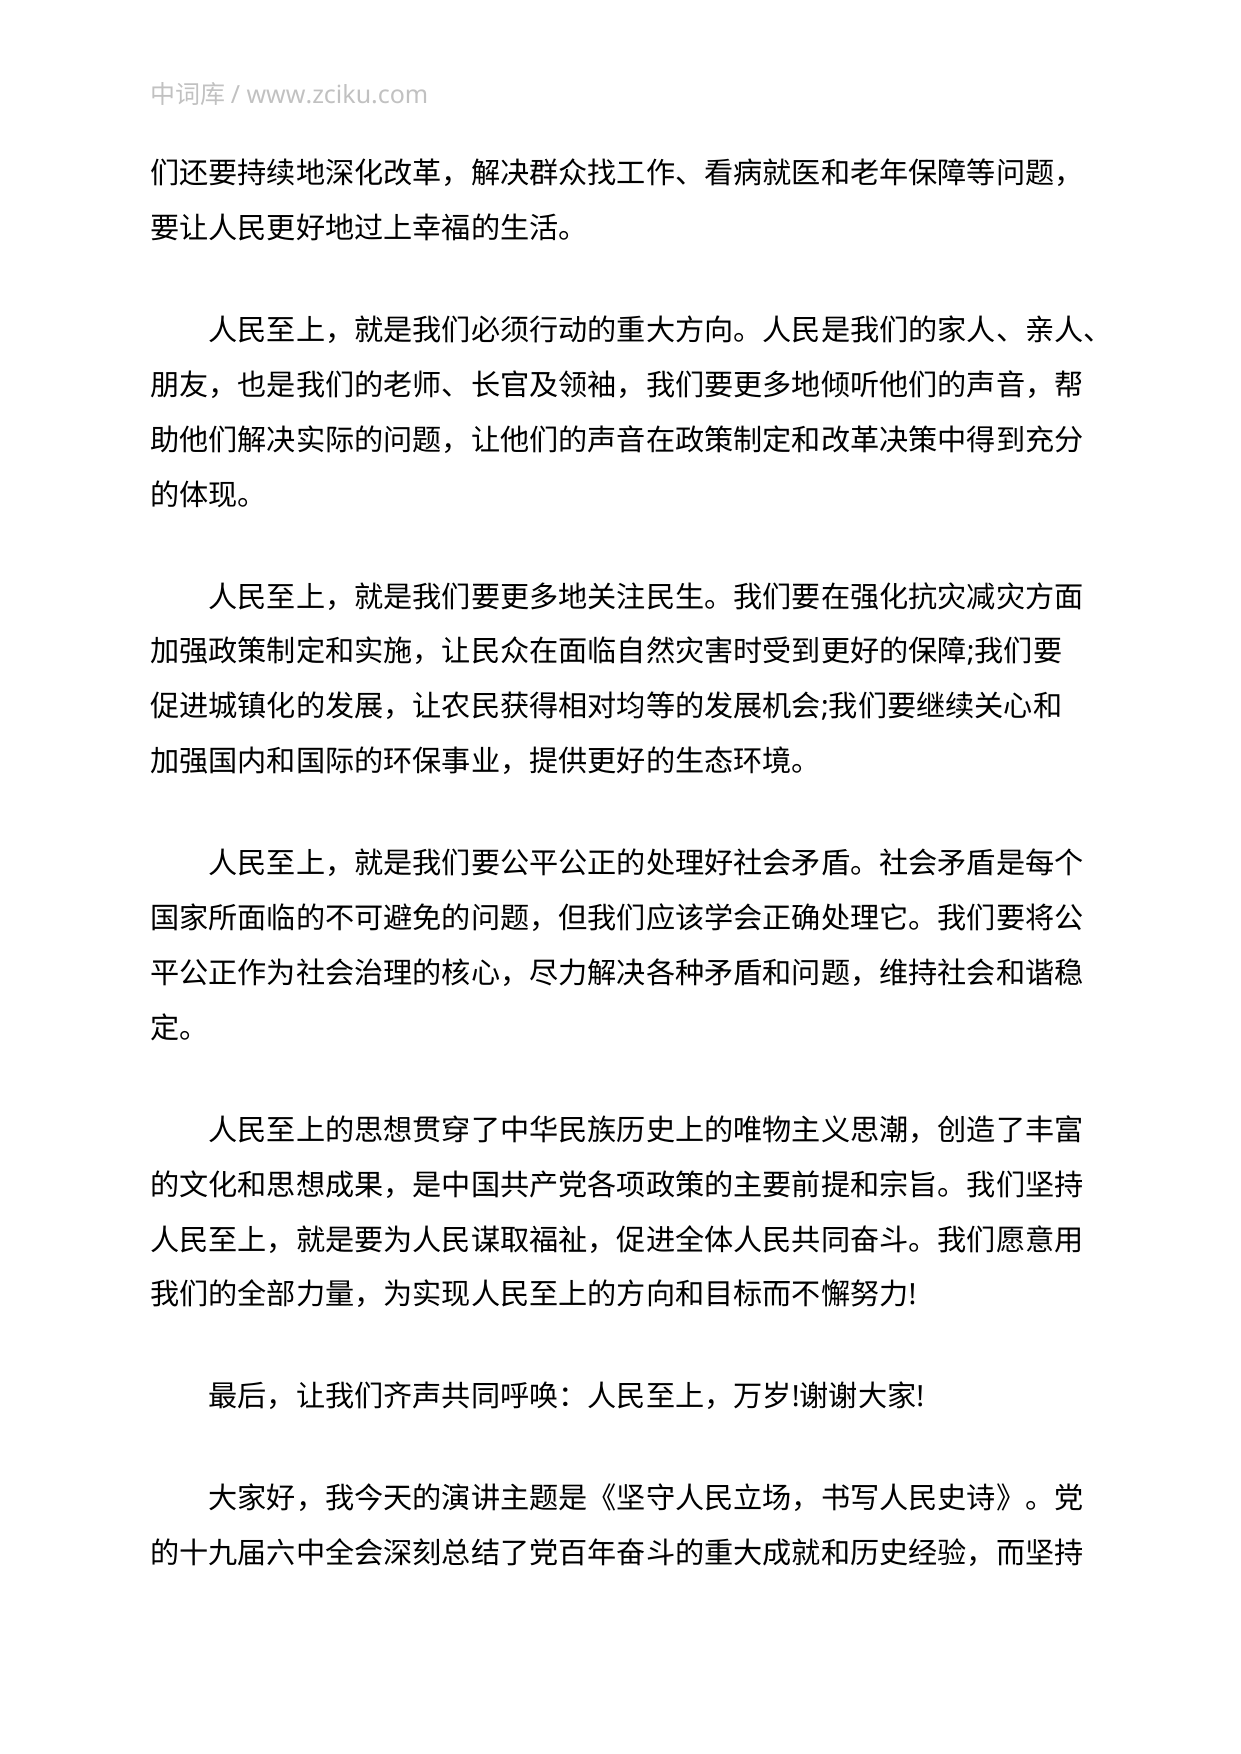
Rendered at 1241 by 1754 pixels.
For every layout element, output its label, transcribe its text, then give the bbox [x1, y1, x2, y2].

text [150, 1475, 1090, 1572]
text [150, 150, 1090, 247]
text 人民至上，就是我们必须行动的重大方向。人民是我们的家人、亲人、朋友，也是我们的老师、长官及领袖，我们要更多地倾听他们的声音，帮助他们解决实际的问题，让他们的声音在政策制定和改革决策中得到充分的体现。 [150, 307, 1090, 514]
text 人民至上的思想贯穿了中华民族历史上的唯物主义思潮，创造了丰富的文化和思想成果，是中国共产党各项政策的主要前提和宗旨。我们坚持人民至上，就是要为人民谋取福祉，促进全体人民共同奋斗。我们愿意用我们的全部力量，为实现人民至上的方向和目标而不懈努力! [150, 1106, 1090, 1313]
text 人民至上，就是我们要更多地关注民生。我们要在强化抗灾减灾方面加强政策制定和实施，让民众在面临自然灾害时受到更好的保障;我们要促进城镇化的发展，让农民获得相对均等的发展机会;我们要继续关心和加强国内和国际的环保事业，提供更好的生态环境。 [150, 573, 1090, 780]
text 最后，让我们齐声共同呼唤：人民至上，万岁!谢谢大家! [150, 1373, 1090, 1415]
text 人民至上，就是我们要公平公正的处理好社会矛盾。社会矛盾是每个国家所面临的不可避免的问题，但我们应该学会正确处理它。我们要将公平公正作为社会治理的核心，尽力解决各种矛盾和问题，维持社会和谐稳定。 [150, 840, 1090, 1047]
